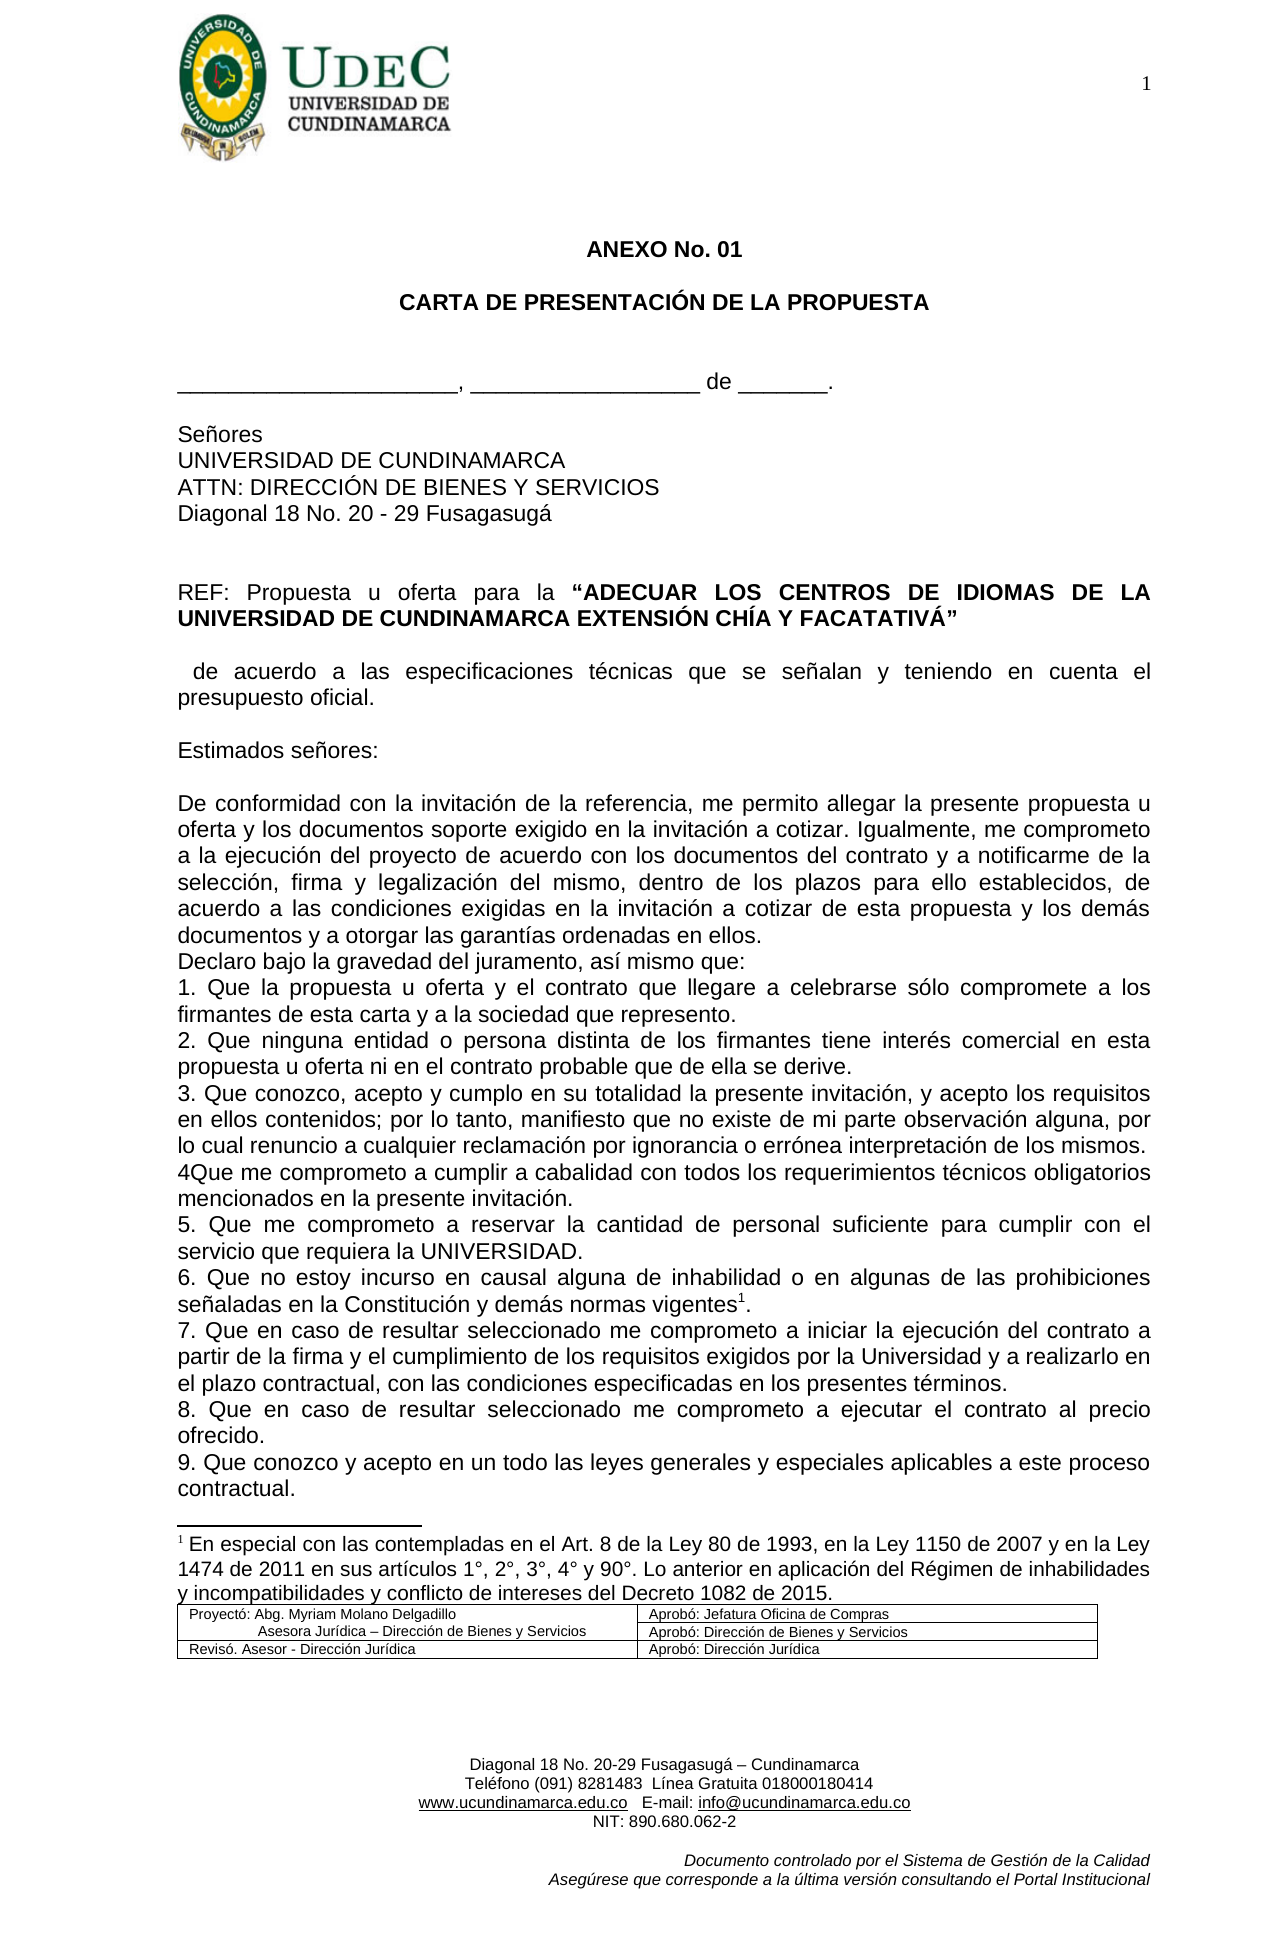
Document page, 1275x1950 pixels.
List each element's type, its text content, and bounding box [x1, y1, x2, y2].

text 8. Que en caso de resultar seleccionado me comprometo a ejecutar el contrato al precio ofrecido. [177, 1396, 1152, 1449]
text ATTN: DIRECCIÓN DE BIENES Y SERVICIOS [177, 473, 1152, 500]
text Diagonal 18 No. 20 - 29 Fusagasugá [177, 500, 1152, 526]
text 2. Que ninguna entidad o persona distinta de los firmantes tiene interés comercial en esta propuesta u oferta ni en el contrato probable que de ella se derive. [177, 1027, 1152, 1080]
text Señores [177, 421, 1152, 447]
text 1. Que la propuesta u oferta y el contrato que llegare a celebrarse sólo compromete a los firmantes de esta carta y a la sociedad que represento. [177, 974, 1152, 1027]
picture [178, 13, 453, 163]
text REF: Propuesta u oferta para la “ADECUAR LOS CENTROS DE IDIOMAS DE LA UNIVERSIDAD DE CUNDINAMARCA EXTENSIÓN CHÍA Y FACATATIVÁ” [177, 579, 1152, 632]
text 5. Que me comprometo a reservar la cantidad de personal suficiente para cumplir con el servicio que requiera la UNIVERSIDAD. [177, 1211, 1152, 1264]
text UNIVERSIDAD DE CUNDINAMARCA [177, 447, 1152, 473]
text 3. Que conozco, acepto y cumplo en su totalidad la presente invitación, y acepto los requisitos en ellos contenidos; por lo tanto, manifiesto que no existe de mi parte observación alguna, por lo cual renuncio a cualquier reclamación por ignorancia o errónea interpretación de los mismos. [177, 1080, 1152, 1159]
text CARTA DE PRESENTACIÓN DE LA PROPUESTA [177, 289, 1152, 315]
text 4Que me comprometo a cumplir a cabalidad con todos los requerimientos técnicos obligatorios mencionados en la presente invitación. [177, 1159, 1152, 1211]
text ANEXO No. 01 [177, 236, 1152, 263]
text De conformidad con la invitación de la referencia, me permito allegar la presente propuesta u oferta y los documentos soporte exigido en la invitación a cotizar. Igualmente, me comprometo a la ejecución del proyecto de acuerdo con los documentos del contrato y a notificarme de la selección, firma y legalización del mismo, dentro de los plazos para ello establecidos, de acuerdo a las condiciones exigidas en la invitación a cotizar de esta propuesta y los demás documentos y a otorgar las garantías ordenadas en ellos. [177, 790, 1152, 948]
text de acuerdo a las especificaciones técnicas que se señalan y teniendo en cuenta el presupuesto oficial. [177, 658, 1152, 711]
text 6. Que no estoy incurso en causal alguna de inhabilidad o en algunas de las prohibiciones señaladas en la Constitución y demás normas vigentes. [177, 1264, 1152, 1317]
text Declaro bajo la gravedad del juramento, así mismo que: [177, 948, 1152, 974]
text ______________________, __________________ de _______. [177, 368, 1152, 394]
text Estimados señores: [177, 737, 1152, 763]
text 7. Que en caso de resultar seleccionado me comprometo a iniciar la ejecución del contrato a partir de la firma y el cumplimiento de los requisitos exigidos por la Universidad y a realizarlo en el plazo contractual, con las condiciones especificadas en los presentes términos. [177, 1317, 1152, 1396]
text 9. Que conozco y acepto en un todo las leyes generales y especiales aplicables a este proceso contractual. [177, 1449, 1152, 1501]
